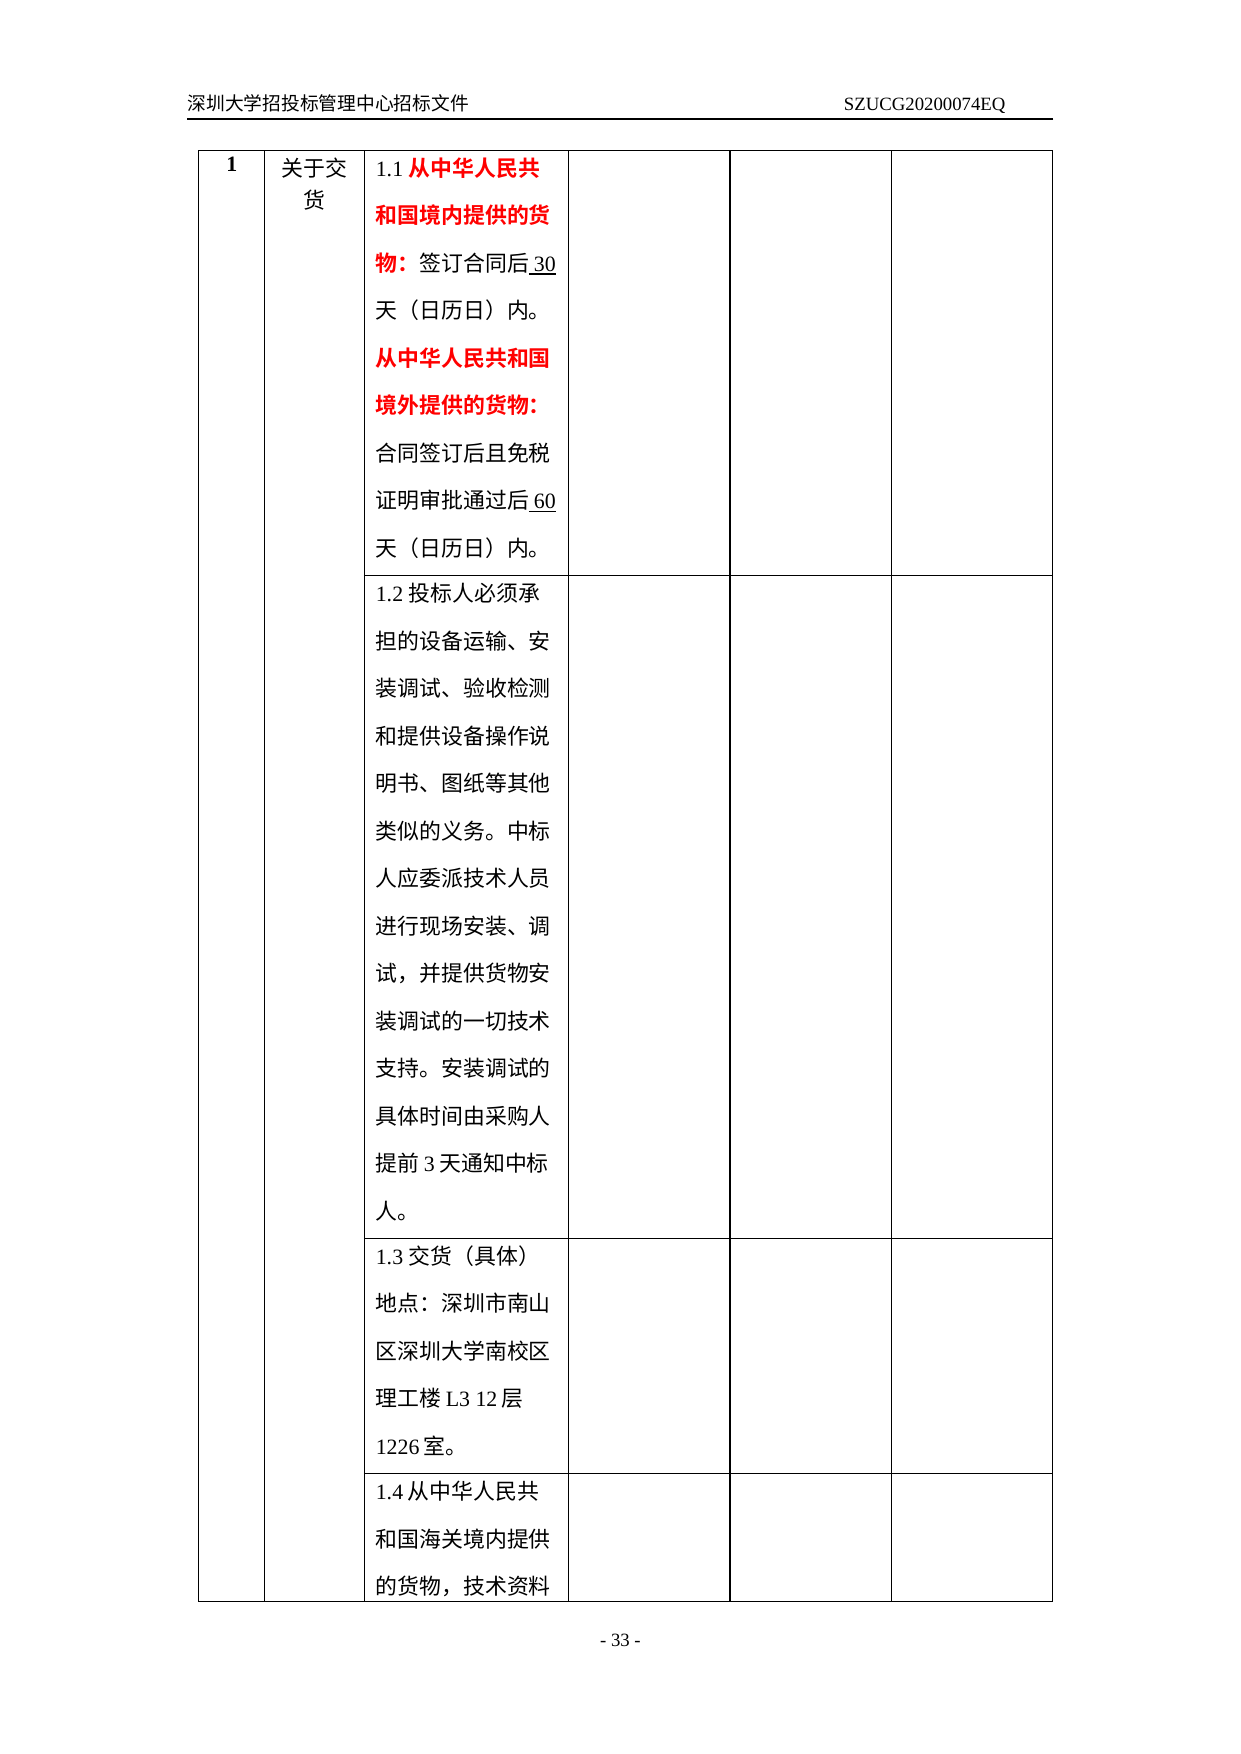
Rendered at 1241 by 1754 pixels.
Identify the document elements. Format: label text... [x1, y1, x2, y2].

table_cell [892, 1239, 1052, 1473]
table_cell [569, 1474, 729, 1601]
table_cell [731, 151, 891, 575]
table_cell [569, 1239, 729, 1473]
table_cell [365, 1474, 568, 1601]
table_cell [731, 1239, 891, 1473]
table_cell 1.3 交货（具体）地点：深圳市南山区深圳大学南校区理工楼L3 12层 1226室。 [365, 1239, 568, 1473]
table_cell 1.2 投标人必须承担的设备运输、安装调试、验收检测和提供设备操作说明书、图纸等其他类似的义务。中标人应委派技术人员进行现场安装、调试，并提供货物安装调试的一切技术支持。安装调试的具体时间由采购人提前3天通知中标人。 [365, 576, 568, 1238]
table_cell [892, 1474, 1052, 1601]
table_cell [569, 151, 729, 575]
table_cell 关于交货 [265, 151, 364, 1601]
table_cell [569, 576, 729, 1238]
table_cell 1.1 从中华人民共和国境内提供的货物：签订合同后 30 天（日历日）内。 从中华人民共和国境外提供的货物：合同签订后且免税证明审批通过后 60 天（日历日）内。 [365, 151, 568, 575]
table_cell [731, 1474, 891, 1601]
table_cell 1 [199, 151, 264, 1601]
table_cell [892, 576, 1052, 1238]
table_cell [892, 151, 1052, 575]
table_cell [731, 576, 891, 1238]
